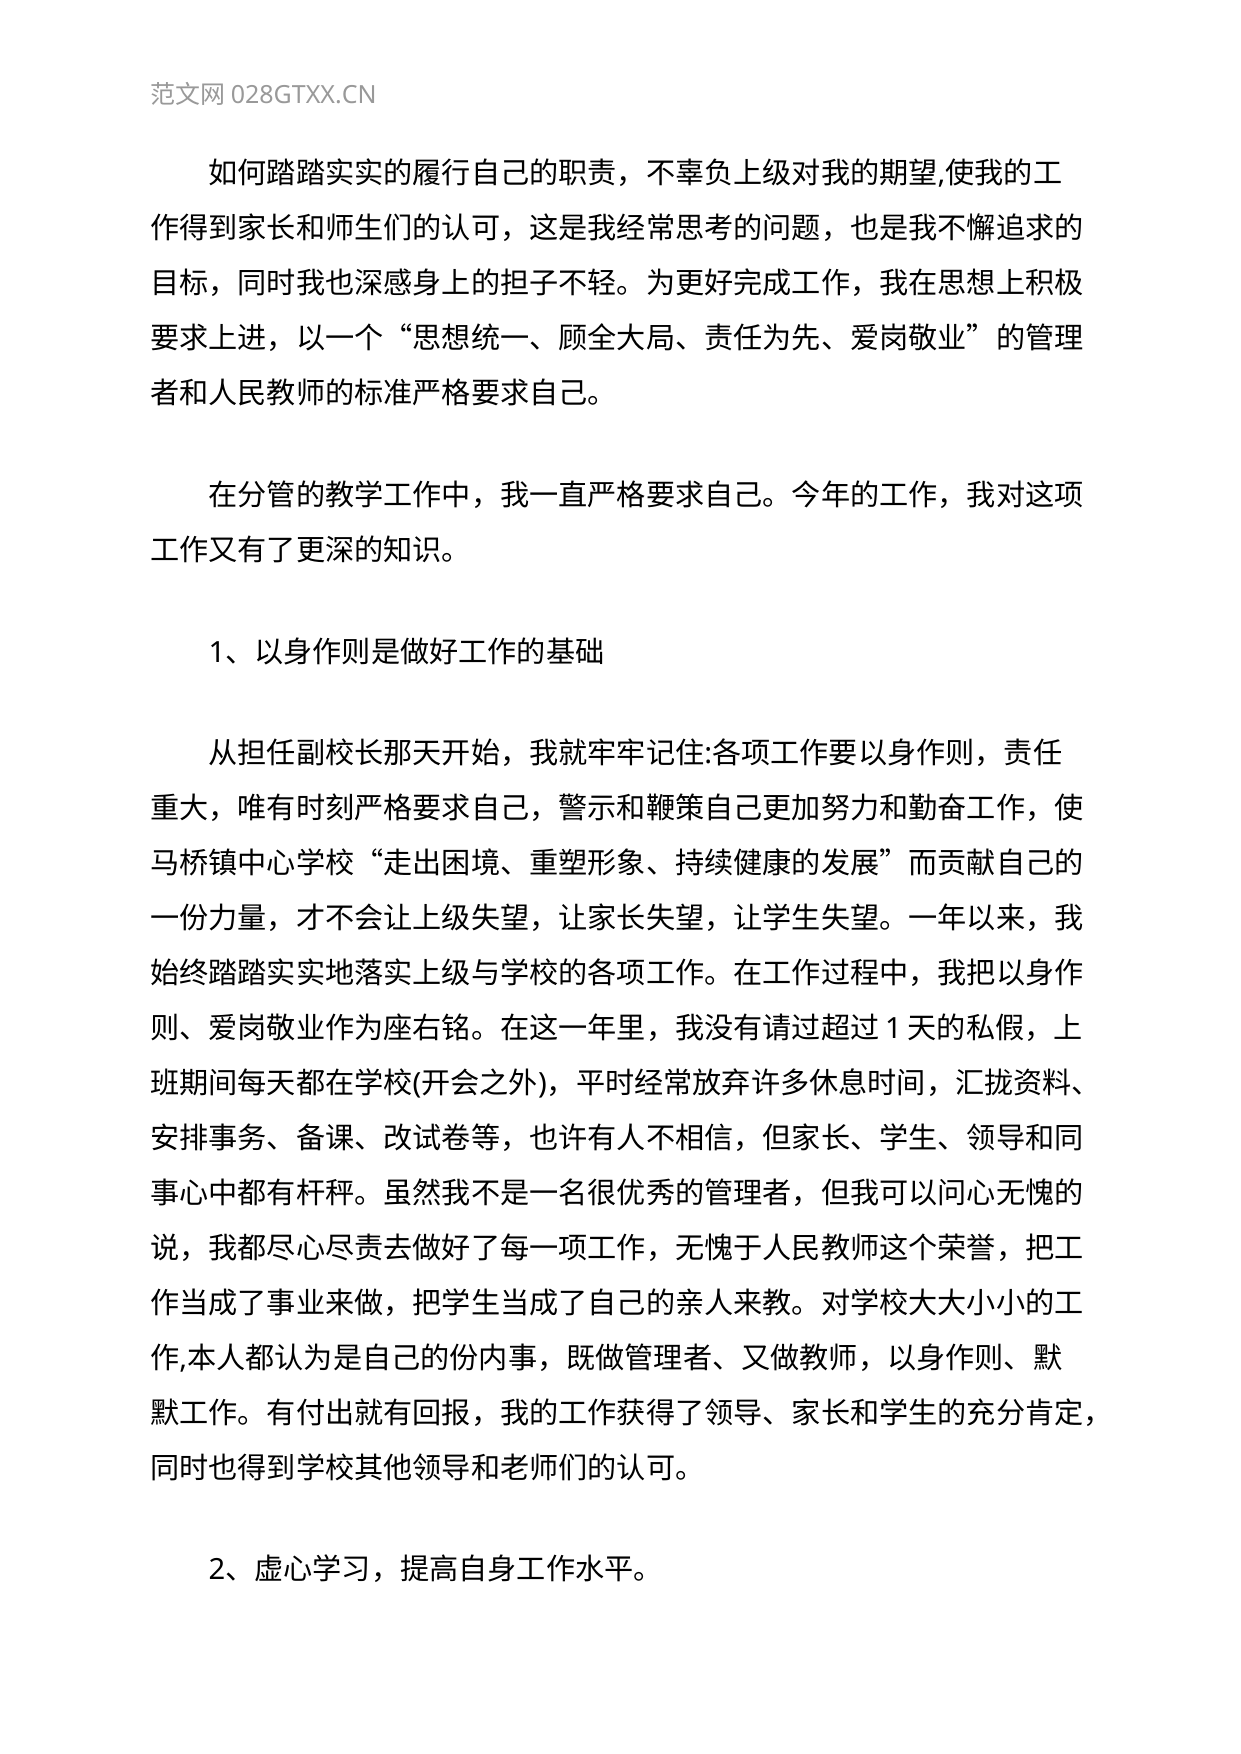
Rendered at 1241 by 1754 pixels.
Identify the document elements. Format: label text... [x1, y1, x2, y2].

text 在分管的教学工作中，我一直严格要求自己。今年的工作，我对这项工作又有了更深的知识。 [150, 471, 1090, 569]
text 2、虚心学习，提高自身工作水平。 [150, 1546, 1090, 1588]
text 如何踏踏实实的履行自己的职责，不辜负上级对我的期望,使我的工作得到家长和师生们的认可，这是我经常思考的问题，也是我不懈追求的目标，同时我也深感身上的担子不轻。为更好完成工作，我在思想上积极要求上进，以一个“思想统一、顾全大局、责任为先、爱岗敬业”的管理者和人民教师的标准严格要求自己。 [150, 150, 1090, 412]
text 从担任副校长那天开始，我就牢牢记住:各项工作要以身作则，责任重大，唯有时刻严格要求自己，警示和鞭策自己更加努力和勤奋工作，使马桥镇中心学校“走出困境、重塑形象、持续健康的发展”而贡献自己的一份力量，才不会让上级失望，让家长失望，让学生失望。一年以来，我始终踏踏实实地落实上级与学校的各项工作。在工作过程中，我把以身作则、爱岗敬业作为座右铭。在这一年里，我没有请过超过1天的私假，上班期间每天都在学校(开会之外)，平时经常放弃许多休息时间，汇拢资料、安排事务、备课、改试卷等，也许有人不相信，但家长、学生、领导和同事心中都有杆秤。虽然我不是一名很优秀的管理者，但我可以问心无愧的说，我都尽心尽责去做好了每一项工作，无愧于人民教师这个荣誉，把工作当成了事业来做，把学生当成了自己的亲人来教。对学校大大小小的工作,本人都认为是自己的份内事，既做管理者、又做教师，以身作则、默默工作。有付出就有回报，我的工作获得了领导、家长和学生的充分肯定，同时也得到学校其他领导和老师们的认可。 [150, 730, 1090, 1486]
text 1、以身作则是做好工作的基础 [150, 628, 1090, 671]
